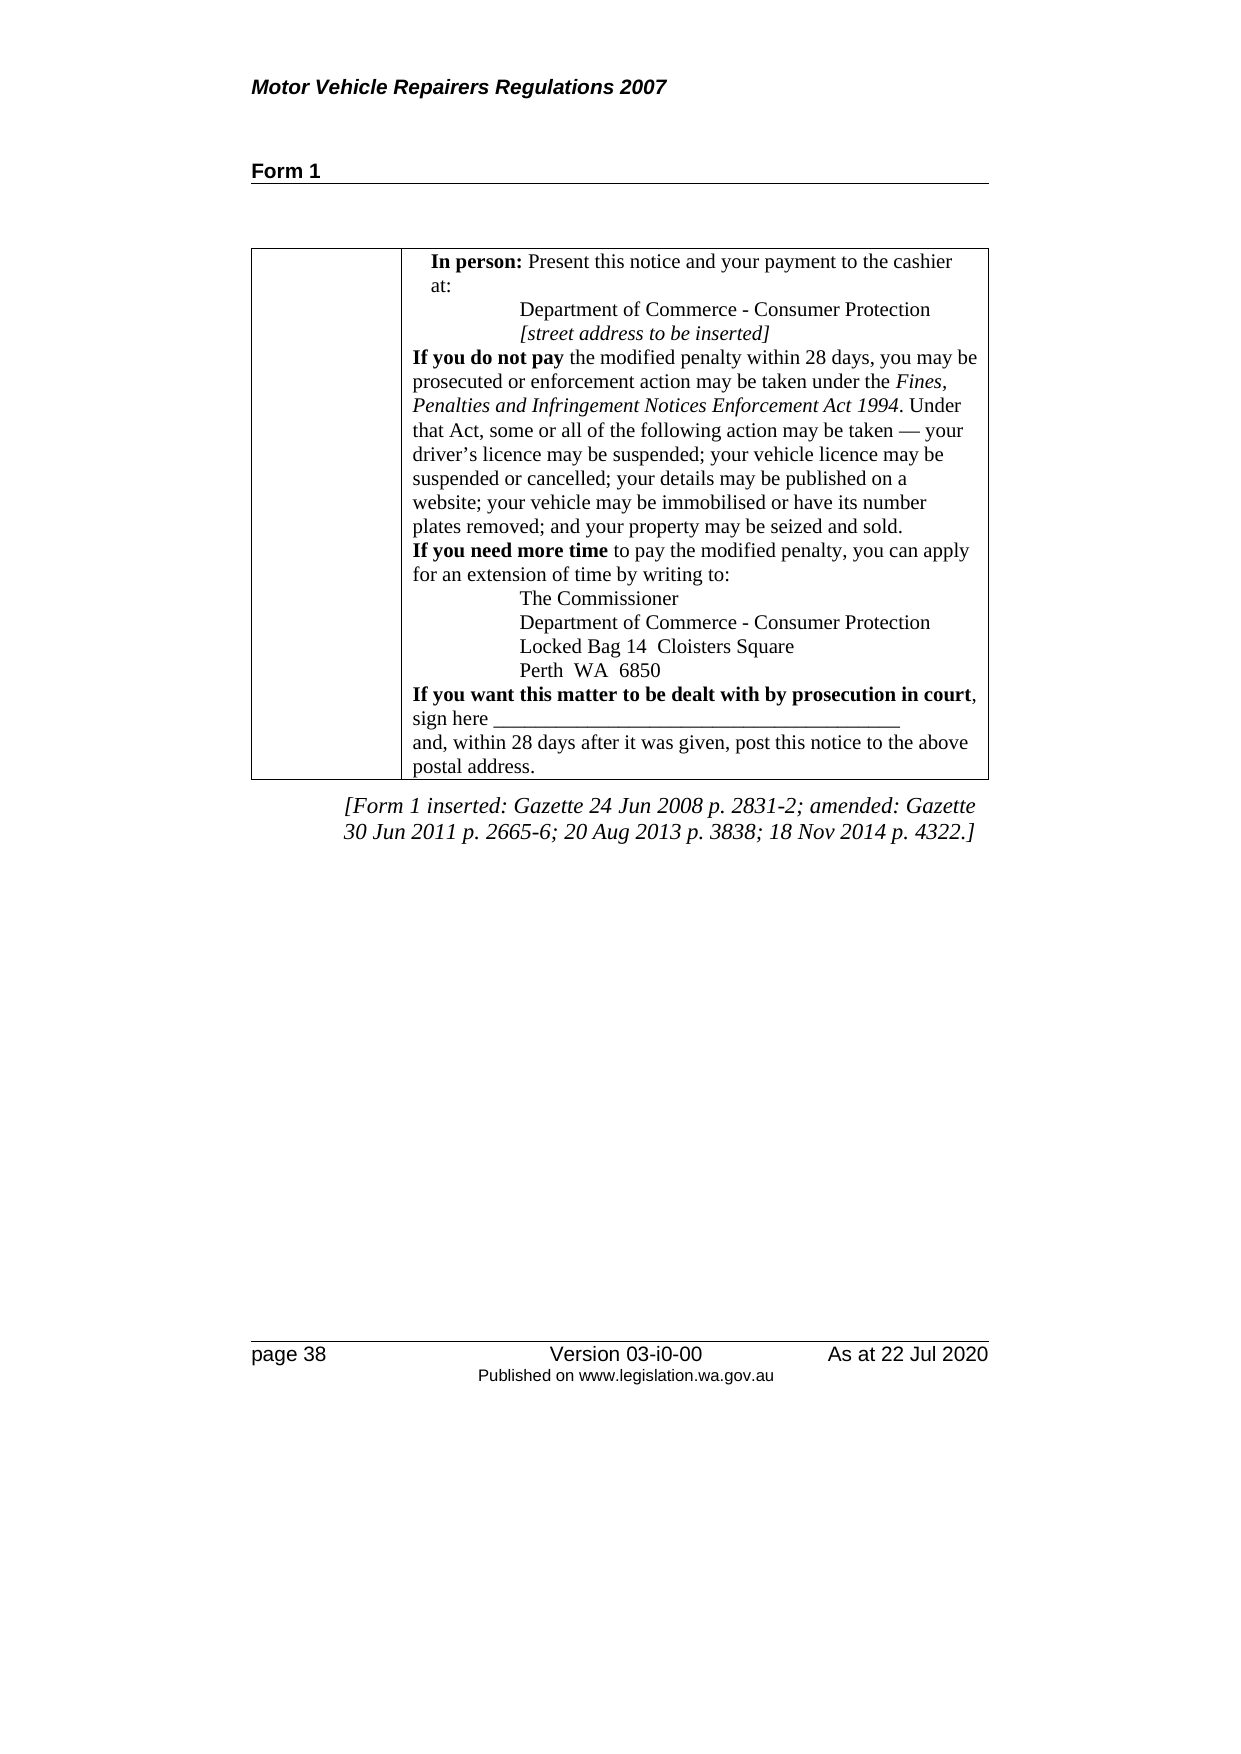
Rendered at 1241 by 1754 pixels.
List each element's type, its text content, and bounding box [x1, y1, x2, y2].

table_cell If you need more time to pay the modified penalty, you can apply for an extension of time by writing to: The Commissioner Department of Commerce - Consumer Protection Locked Bag 14 Cloisters Square Perth WA 6850 If you want this matter to be dealt with by prosecution in court, sign here _______________________________________ and, within 28 days after it was given, post this notice to the above postal address. [402, 538, 988, 778]
text [Form 1 inserted: Gazette 24 Jun 2008 p. 2831-2; amended: Gazette 30 Jun 2011 p. 2665-6; 20 Aug 2013 p. 3838; 18 Nov 2014 p. 4322.] [251, 792, 989, 845]
table_cell In person: Present this notice and your payment to the cashier at: Department of Commerce - Consumer Protection [street address to be inserted] If you do not pay the modified penalty within 28 days, you may be prosecuted or enforcement action may be taken under the Fines, Penalties and Infringement Notices Enforcement Act 1994. Under that Act, some or all of the following action may be taken — your driver’s licence may be suspended; your vehicle licence may be suspended or cancelled; your details may be published on a website; your vehicle may be immobilised or have its number plates removed; and your property may be seized and sold. [402, 249, 988, 538]
table_cell [252, 538, 401, 778]
table_cell [252, 249, 401, 538]
